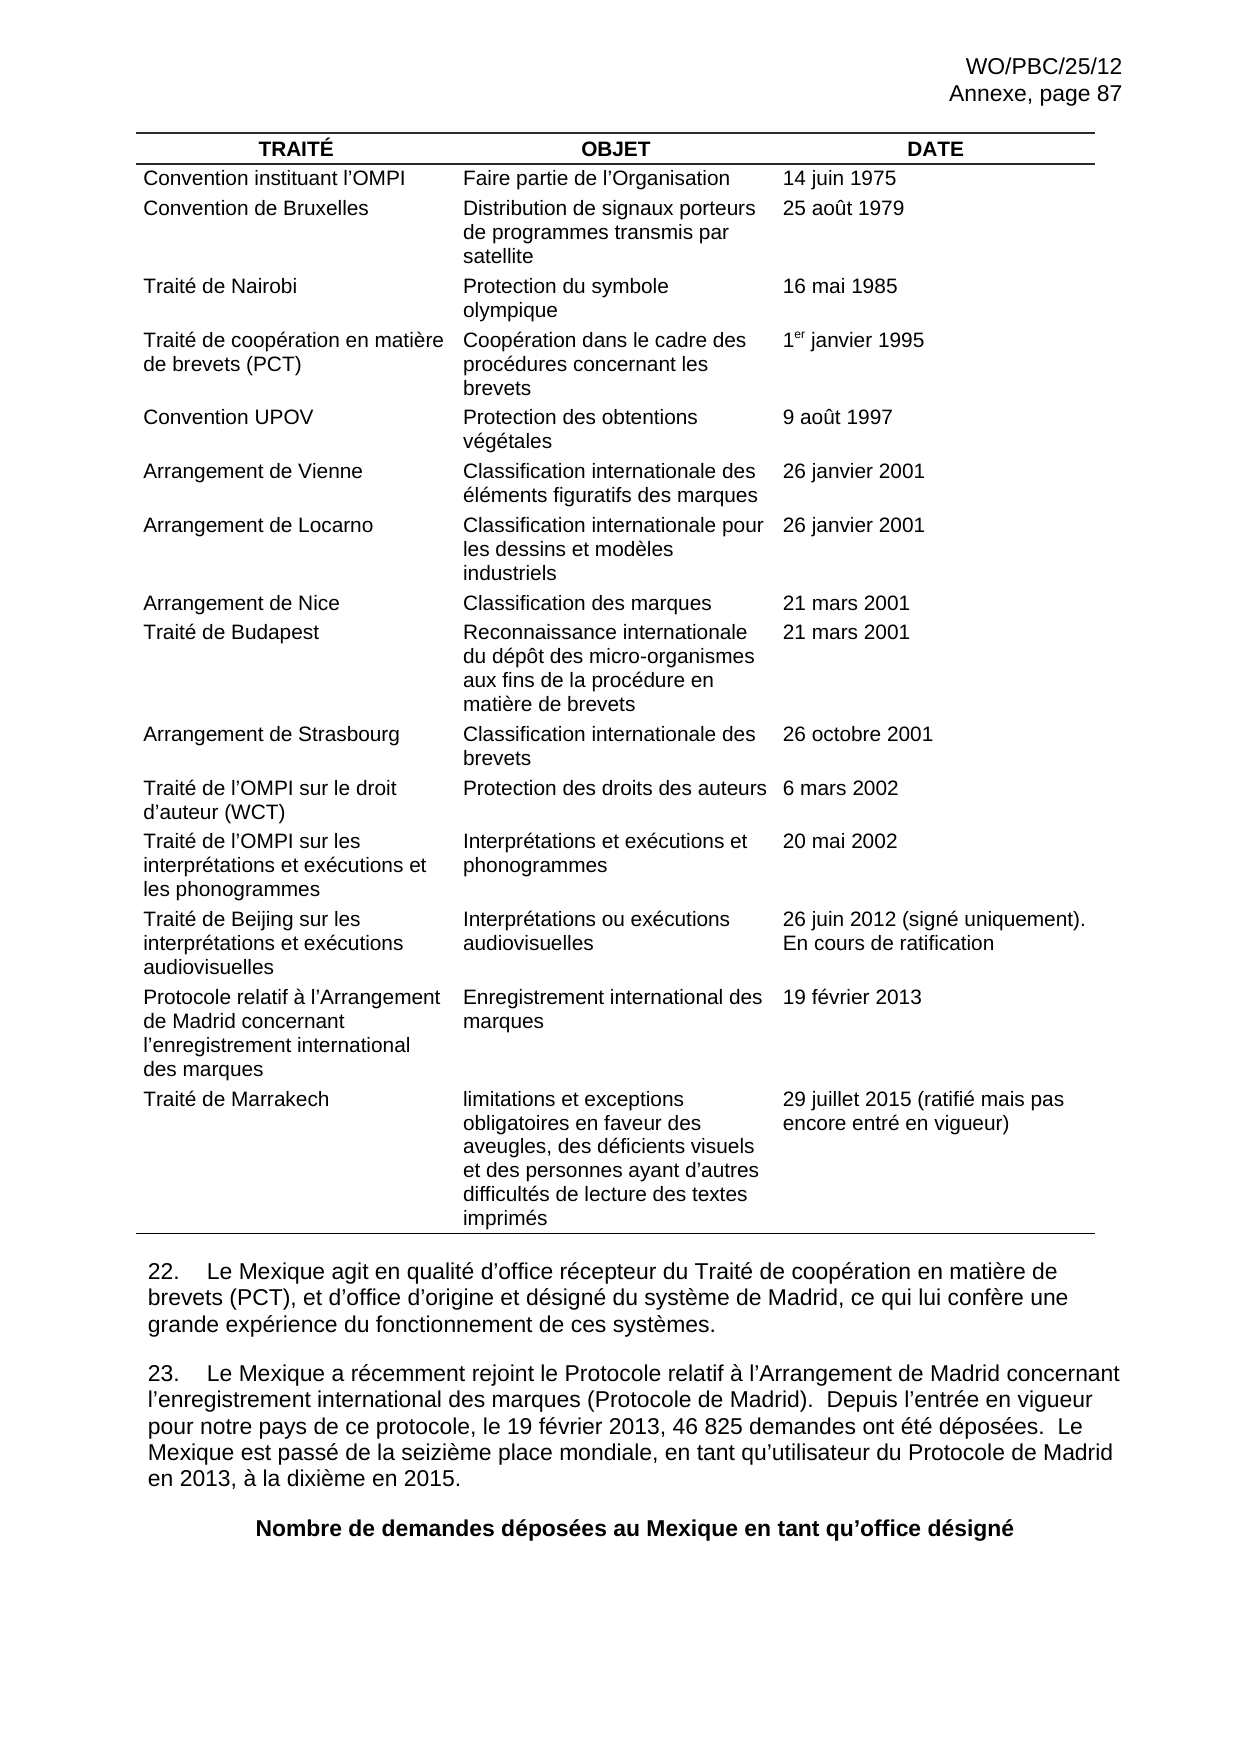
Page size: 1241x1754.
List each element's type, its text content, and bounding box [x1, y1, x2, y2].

table_cell Distribution de signaux porteurs de programmes transmis par satellite [456, 193, 776, 271]
table_cell Interprétations et exécutions et phonogrammes [456, 826, 776, 904]
table_cell 26 octobre 2001 [776, 719, 1095, 773]
list Nombre de demandes déposées au Mexique en tant qu’office désigné [148, 1515, 1122, 1541]
table_cell Protection des obtentions végétales [456, 402, 776, 456]
table_cell Traité de l’OMPI sur les interprétations et exécutions et les phonogrammes [136, 826, 456, 904]
table_cell 20 mai 2002 [776, 826, 1095, 904]
table_cell Classification internationale des brevets [456, 719, 776, 773]
table_cell Reconnaissance internationale du dépôt des micro-organismes aux fins de la procédure en matière de brevets [456, 617, 776, 719]
table_cell 26 juin 2012 (signé uniquement). En cours de ratification [776, 904, 1095, 982]
table_header OBJET [456, 134, 776, 163]
table_cell Traité de Nairobi [136, 271, 456, 324]
text Le Mexique agit en qualité d’office récepteur du Traité de coopération en matière de brevets (PCT), et d’office d’origine et désigné du système de Madrid, ce qui lui confère une grande expérience du fonctionnement de ces systèmes. [148, 1258, 1122, 1337]
table_cell Traité de l’OMPI sur le droit d’auteur (WCT) [136, 773, 456, 826]
table_cell Enregistrement international des marques [456, 982, 776, 1083]
table_cell 29 juillet 2015 (ratifié mais pas encore entré en vigueur) [776, 1084, 1095, 1233]
table_cell 26 janvier 2001 [776, 510, 1095, 587]
table_cell Interprétations ou exécutions audiovisuelles [456, 904, 776, 982]
table_cell Traité de Beijing sur les interprétations et exécutions audiovisuelles [136, 904, 456, 982]
table_cell Coopération dans le cadre des procédures concernant les brevets [456, 325, 776, 402]
table_cell Protection des droits des auteurs [456, 773, 776, 826]
table_cell Arrangement de Vienne [136, 456, 456, 510]
table_cell 21 mars 2001 [776, 588, 1095, 617]
table_cell Arrangement de Strasbourg [136, 719, 456, 773]
table_cell Arrangement de Nice [136, 588, 456, 617]
table_cell Convention de Bruxelles [136, 193, 456, 271]
table_cell Protocole relatif à l’Arrangement de Madrid concernant l’enregistrement international des marques [136, 982, 456, 1083]
table_cell 1er janvier 1995 [776, 325, 1095, 402]
table_cell 14 juin 1975 [776, 165, 1095, 193]
table_cell Arrangement de Locarno [136, 510, 456, 587]
table_cell 9 août 1997 [776, 402, 1095, 456]
table_cell Protection du symbole olympique [456, 271, 776, 324]
table_cell Classification internationale des éléments figuratifs des marques [456, 456, 776, 510]
table_cell 19 février 2013 [776, 982, 1095, 1083]
table_cell Traité de Marrakech [136, 1084, 456, 1233]
table_cell 25 août 1979 [776, 193, 1095, 271]
table_cell Traité de Budapest [136, 617, 456, 719]
table_cell Convention UPOV [136, 402, 456, 456]
table_cell 6 mars 2002 [776, 773, 1095, 826]
table_header TRAITÉ [136, 134, 456, 163]
table_cell Faire partie de l’Organisation [456, 165, 776, 193]
table_cell Convention instituant l’OMPI [136, 165, 456, 193]
table_cell Classification des marques [456, 588, 776, 617]
table_cell Traité de coopération en matière de brevets (PCT) [136, 325, 456, 402]
table_header DATE [776, 134, 1095, 163]
table_cell 21 mars 2001 [776, 617, 1095, 719]
table_cell 26 janvier 2001 [776, 456, 1095, 510]
text Le Mexique a récemment rejoint le Protocole relatif à l’Arrangement de Madrid concernant l’enregistrement international des marques (Protocole de Madrid). Depuis l’entrée en vigueur pour notre pays de ce protocole, le 19 février 2013, 46 825 demandes ont été déposées. Le Mexique est passé de la seizième place mondiale, en tant qu’utilisateur du Protocole de Madrid en 2013, à la dixième en 2015. [148, 1360, 1122, 1492]
table_cell Classification internationale pour les dessins et modèles industriels [456, 510, 776, 587]
table_cell 16 mai 1985 [776, 271, 1095, 324]
table_cell limitations et exceptions obligatoires en faveur des aveugles, des déficients visuels et des personnes ayant d’autres difficultés de lecture des textes imprimés [456, 1084, 776, 1233]
